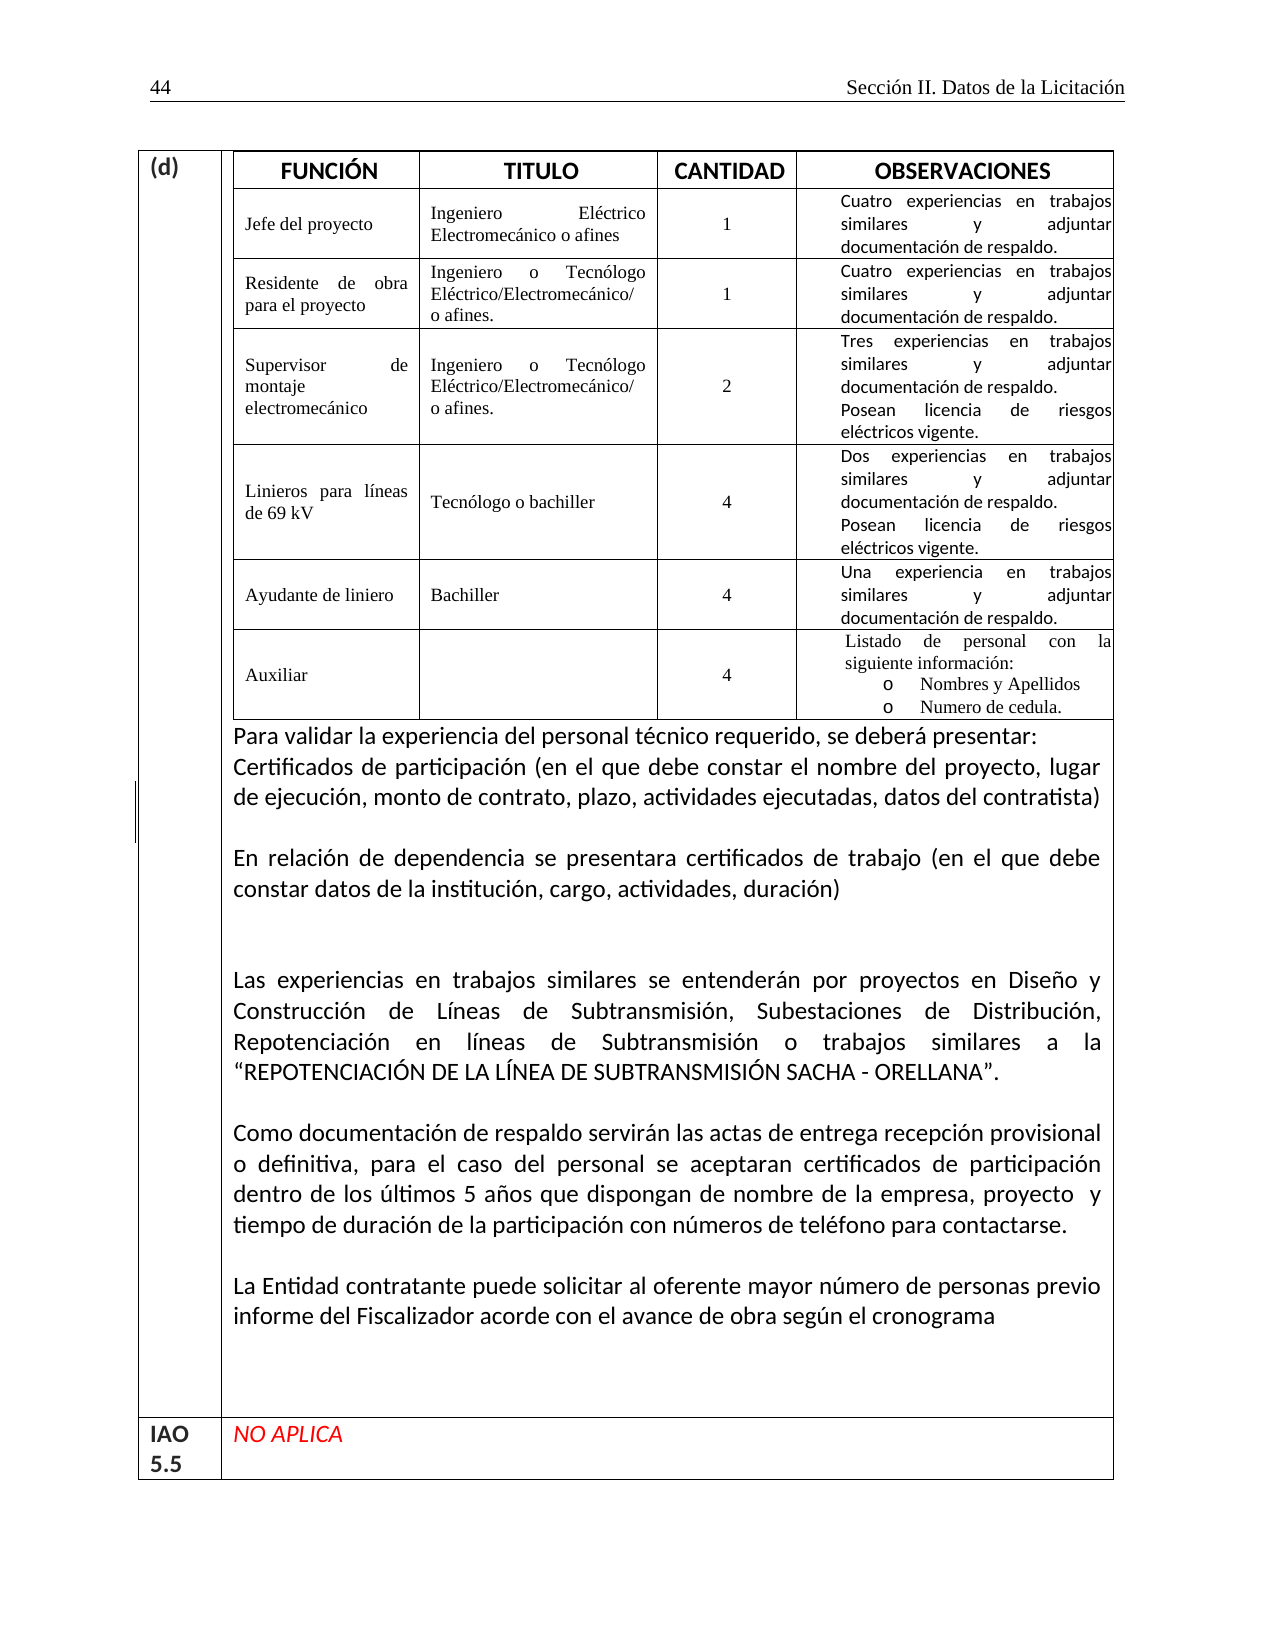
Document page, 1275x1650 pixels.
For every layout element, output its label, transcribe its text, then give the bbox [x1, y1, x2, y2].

table_cell IAO 5.5 (e) [139, 1418, 221, 1479]
table_cell NO APLICA [222, 1418, 1113, 1479]
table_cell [222, 151, 1113, 1417]
table_cell IAO 5.5 (d) [139, 151, 221, 1417]
